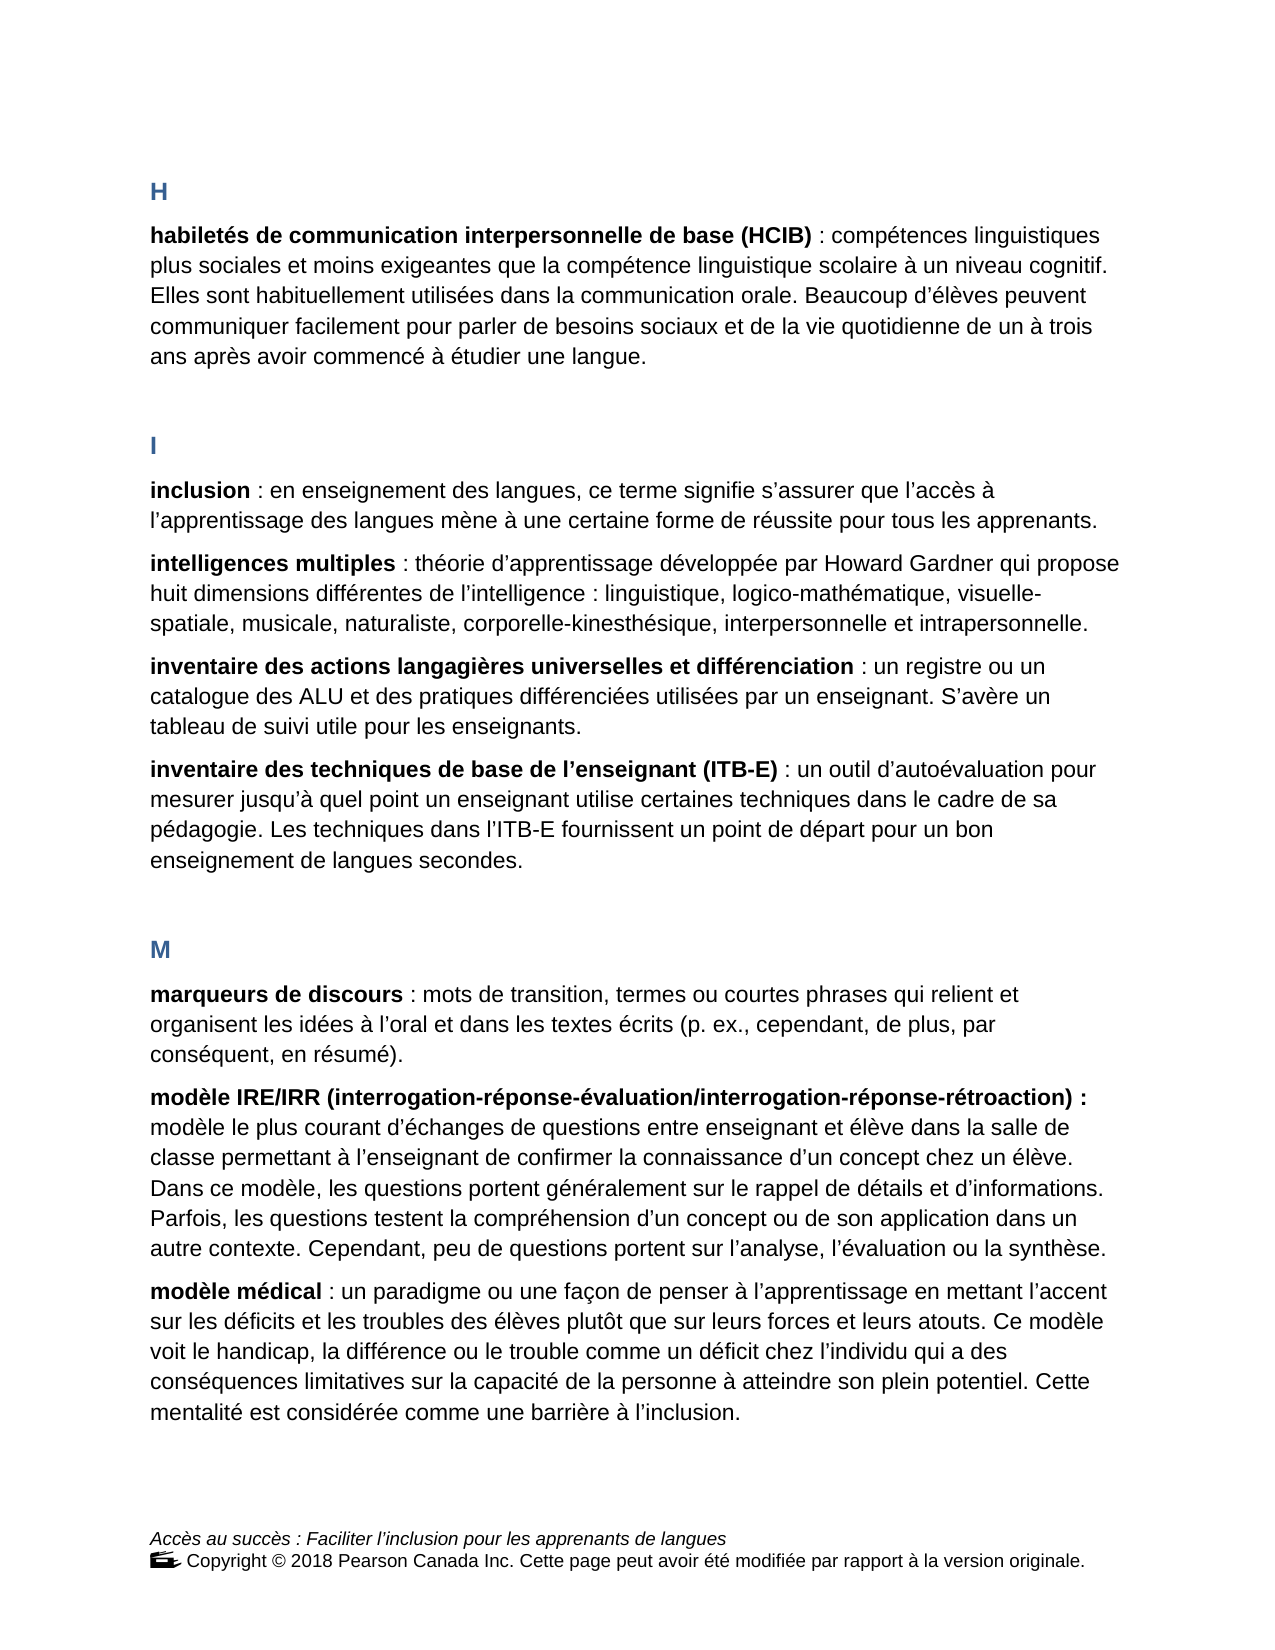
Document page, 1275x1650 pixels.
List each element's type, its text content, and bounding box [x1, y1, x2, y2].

text inventaire des actions langagières universelles et différenciation : un registre ou un catalogue des ALU et des pratiques différenciées utilisées par un enseignant. S’avère un tableau de suivi utile pour les enseignants. [150, 653, 1125, 740]
subtitle M [150, 935, 1125, 964]
text modèle IRE/IRR (interrogation-réponse-évaluation/interrogation-réponse-rétroaction) : modèle le plus courant d’échanges de questions entre enseignant et élève dans la salle de classe permettant à l’enseignant de confirmer la connaissance d’un concept chez un élève. Dans ce modèle, les questions portent généralement sur le rappel de détails et d’informations. Parfois, les questions testent la compréhension d’un concept ou de son application dans un autre contexte. Cependant, peu de questions portent sur l’analyse, l’évaluation ou la synthèse. [150, 1084, 1125, 1261]
text modèle médical : un paradigme ou une façon de penser à l’apprentissage en mettant l’accent sur les déficits et les troubles des élèves plutôt que sur leurs forces et leurs atouts. Ce modèle voit le handicap, la différence ou le trouble comme un déficit chez l’individu qui a des conséquences limitatives sur la capacité de la personne à atteindre son plein potentiel. Cette mentalité est considérée comme une barrière à l’inclusion. [150, 1278, 1125, 1425]
text inventaire des techniques de base de l’enseignant (ITB-E) : un outil d’autoévaluation pour mesurer jusqu’à quel point un enseignant utilise certaines techniques dans le cadre de sa pédagogie. Les techniques dans l’ITB-E fournissent un point de départ pour un bon enseignement de langues secondes. [150, 756, 1125, 873]
subtitle H [150, 176, 1125, 205]
text marqueurs de discours : mots de transition, termes ou courtes phrases qui relient et organisent les idées à l’oral et dans les textes écrits (p. ex., cependant, de plus, par conséquent, en résumé). [150, 981, 1125, 1067]
text habiletés de communication interpersonnelle de base (HCIB) : compétences linguistiques plus sociales et moins exigeantes que la compétence linguistique scolaire à un niveau cognitif. Elles sont habituellement utilisées dans la communication orale. Beaucoup d’élèves peuvent communiquer facilement pour parler de besoins sociaux et de la vie quotidienne de un à trois ans après avoir commencé à étudier une langue. [150, 222, 1125, 369]
subtitle I [150, 431, 1125, 460]
text intelligences multiples : théorie d’apprentissage développée par Howard Gardner qui propose huit dimensions différentes de l’intelligence : linguistique, logico-mathématique, visuelle-spatiale, musicale, naturaliste, corporelle-kinesthésique, interpersonnelle et intrapersonnelle. [150, 550, 1125, 637]
text inclusion : en enseignement des langues, ce terme signifie s’assurer que l’accès à l’apprentissage des langues mène à une certaine forme de réussite pour tous les apprenants. [150, 477, 1125, 533]
picture [150, 1551, 182, 1568]
